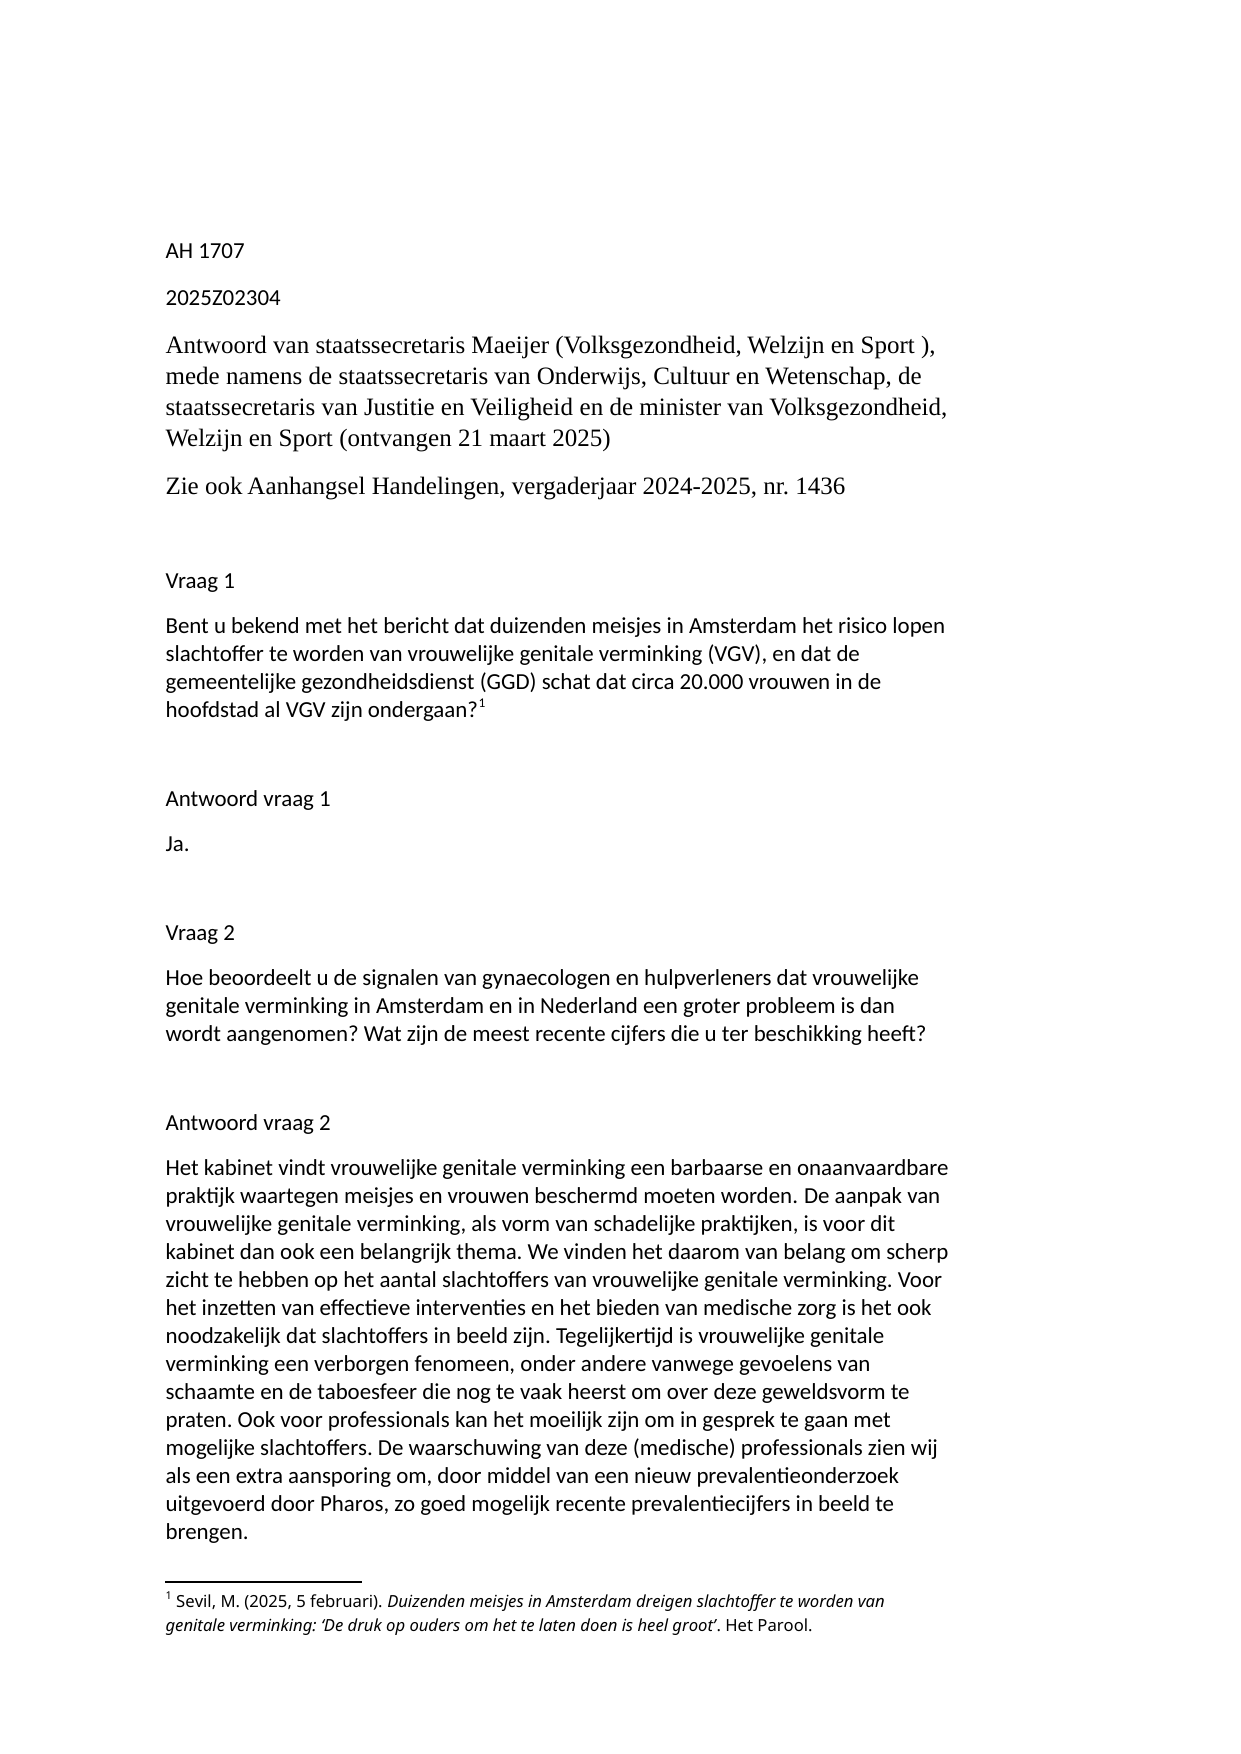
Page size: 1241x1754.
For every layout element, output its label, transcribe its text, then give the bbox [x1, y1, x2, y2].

text Antwoord van staatssecretaris Maeijer (Volksgezondheid, Welzijn en Sport ), mede namens de staatssecretaris van Onderwijs, Cultuur en Wetenschap, de staatssecretaris van Justitie en Veiligheid en de minister van Volksgezondheid, Welzijn en Sport (ontvangen 21 maart 2025) [165, 330, 950, 452]
text AH 1707 [165, 236, 950, 264]
text Vraag 1 [165, 566, 950, 594]
text Hoe beoordeelt u de signalen van gynaecologen en hulpverleners dat vrouwelijke genitale verminking in Amsterdam en in Nederland een groter probleem is dan wordt aangenomen? Wat zijn de meest recente cijfers die u ter beschikking heeft? [165, 963, 950, 1047]
text Antwoord vraag 2 [165, 1108, 950, 1137]
text Zie ook Aanhangsel Handelingen, vergaderjaar 2024-2025, nr. 1436 [165, 471, 950, 499]
text 2025Z02304 [165, 283, 950, 311]
text Het kabinet vindt vrouwelijke genitale verminking een barbaarse en onaanvaardbare praktijk waartegen meisjes en vrouwen beschermd moeten worden. De aanpak van vrouwelijke genitale verminking, als vorm van schadelijke praktijken, is voor dit kabinet dan ook een belangrijk thema. We vinden het daarom van belang om scherp zicht te hebben op het aantal slachtoffers van vrouwelijke genitale verminking. Voor het inzetten van effectieve interventies en het bieden van medische zorg is het ook noodzakelijk dat slachtoffers in beeld zijn. Tegelijkertijd is vrouwelijke genitale verminking een verborgen fenomeen, onder andere vanwege gevoelens van schaamte en de taboesfeer die nog te vaak heerst om over deze geweldsvorm te praten. Ook voor professionals kan het moeilijk zijn om in gesprek te gaan met mogelijke slachtoffers. De waarschuwing van deze (medische) professionals zien wij als een extra aansporing om, door middel van een nieuw prevalentieonderzoek uitgevoerd door Pharos, zo goed mogelijk recente prevalentiecijfers in beeld te brengen. [165, 1153, 950, 1546]
text Bent u bekend met het bericht dat duizenden meisjes in Amsterdam het risico lopen slachtoffer te worden van vrouwelijke genitale verminking (VGV), en dat de gemeentelijke gezondheidsdienst (GGD) schat dat circa 20.000 vrouwen in de hoofdstad al VGV zijn ondergaan? [165, 611, 950, 723]
text Ja. [165, 829, 950, 857]
text Antwoord vraag 1 [165, 784, 950, 812]
text Vraag 2 [165, 918, 950, 946]
